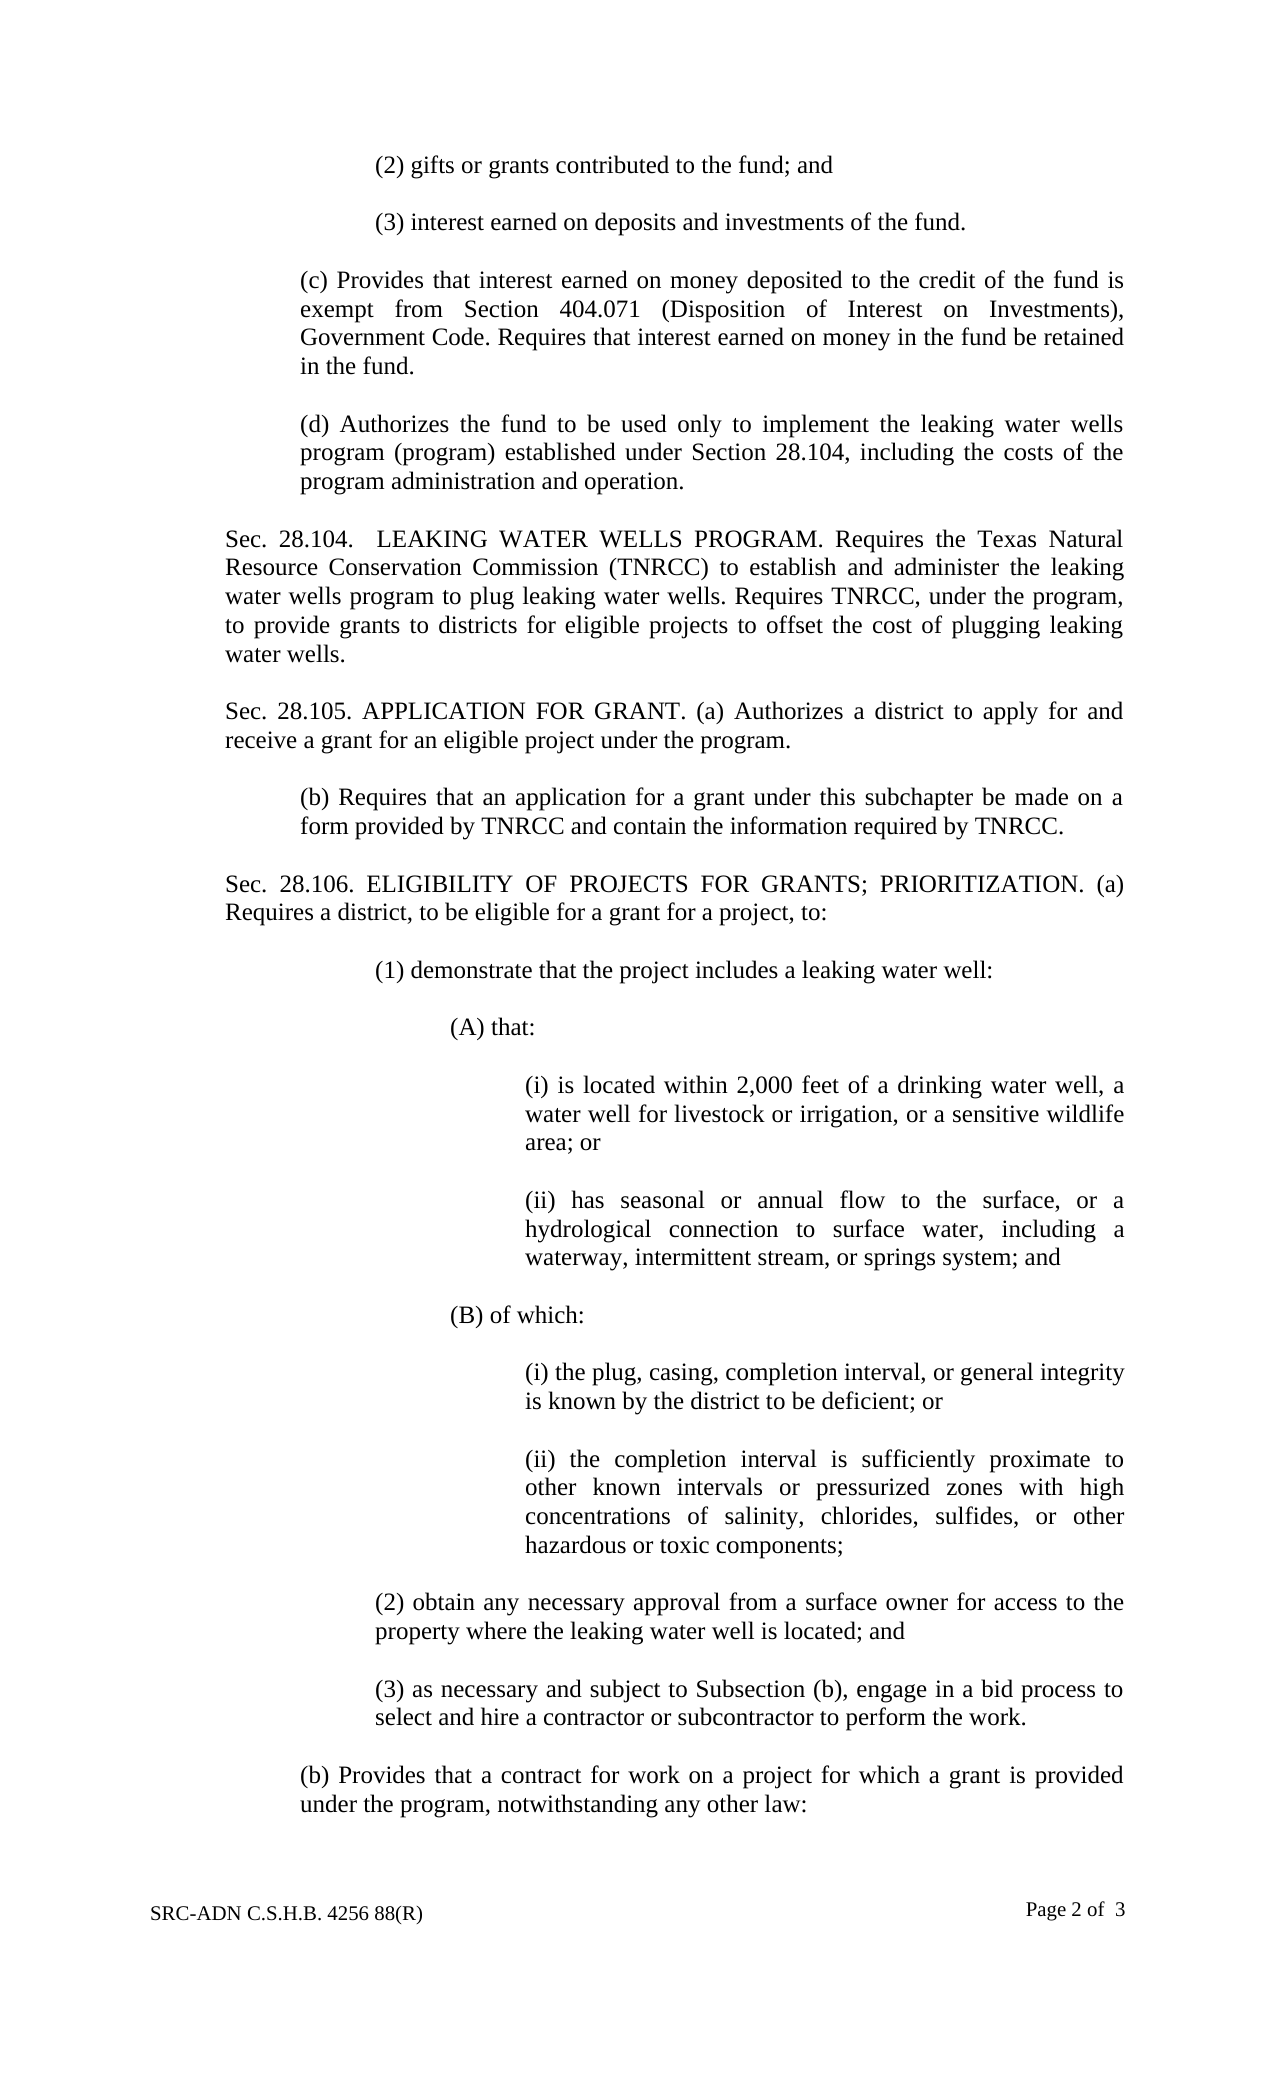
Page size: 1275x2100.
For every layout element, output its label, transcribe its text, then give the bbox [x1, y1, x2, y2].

text (3) interest earned on deposits and investments of the fund. [375, 207, 1125, 236]
text (2) obtain any necessary approval from a surface owner for access to the property where the leaking water well is located; and [375, 1587, 1125, 1645]
text (ii) has seasonal or annual flow to the surface, or a hydrological connection to surface water, including a waterway, intermittent stream, or springs system; and [525, 1185, 1125, 1271]
text (d) Authorizes the fund to be used only to implement the leaking water wells program (program) established under Section 28.104, including the costs of the program administration and operation. [300, 409, 1125, 495]
text (A) that: [450, 1012, 1125, 1041]
text Sec. 28.104. LEAKING WATER WELLS PROGRAM. Requires the Texas Natural Resource Conservation Commission (TNRCC) to establish and administer the leaking water wells program to plug leaking water wells. Requires TNRCC, under the program, to provide grants to districts for eligible projects to offset the cost of plugging leaking water wells. [225, 524, 1125, 667]
text (i) the plug, casing, completion interval, or general integrity is known by the district to be deficient; or [525, 1357, 1125, 1415]
text (b) Requires that an application for a grant under this subchapter be made on a form provided by TNRCC and contain the information required by TNRCC. [300, 782, 1125, 840]
text (b) Provides that a contract for work on a project for which a grant is provided under the program, notwithstanding any other law: [300, 1760, 1125, 1817]
text (i) is located within 2,000 feet of a drinking water well, a water well for livestock or irrigation, or a sensitive wildlife area; or [525, 1070, 1125, 1156]
text (1) demonstrate that the project includes a leaking water well: [375, 955, 1125, 984]
text (B) of which: [450, 1300, 1125, 1329]
text (c) Provides that interest earned on money deposited to the credit of the fund is exempt from Section 404.071 (Disposition of Interest on Investments), Government Code. Requires that interest earned on money in the fund be retained in the fund. [300, 265, 1125, 380]
text (ii) the completion interval is sufficiently proximate to other known intervals or pressurized zones with high concentrations of salinity, chlorides, sulfides, or other hazardous or toxic components; [525, 1444, 1125, 1559]
text Sec. 28.105. APPLICATION FOR GRANT. (a) Authorizes a district to apply for and receive a grant for an eligible project under the program. [225, 696, 1125, 754]
text Sec. 28.106. ELIGIBILITY OF PROJECTS FOR GRANTS; PRIORITIZATION. (a) Requires a district, to be eligible for a grant for a project, to: [225, 869, 1125, 926]
text (2) gifts or grants contributed to the fund; and [375, 150, 1125, 179]
text (3) as necessary and subject to Subsection (b), engage in a bid process to select and hire a contractor or subcontractor to perform the work. [375, 1674, 1125, 1731]
